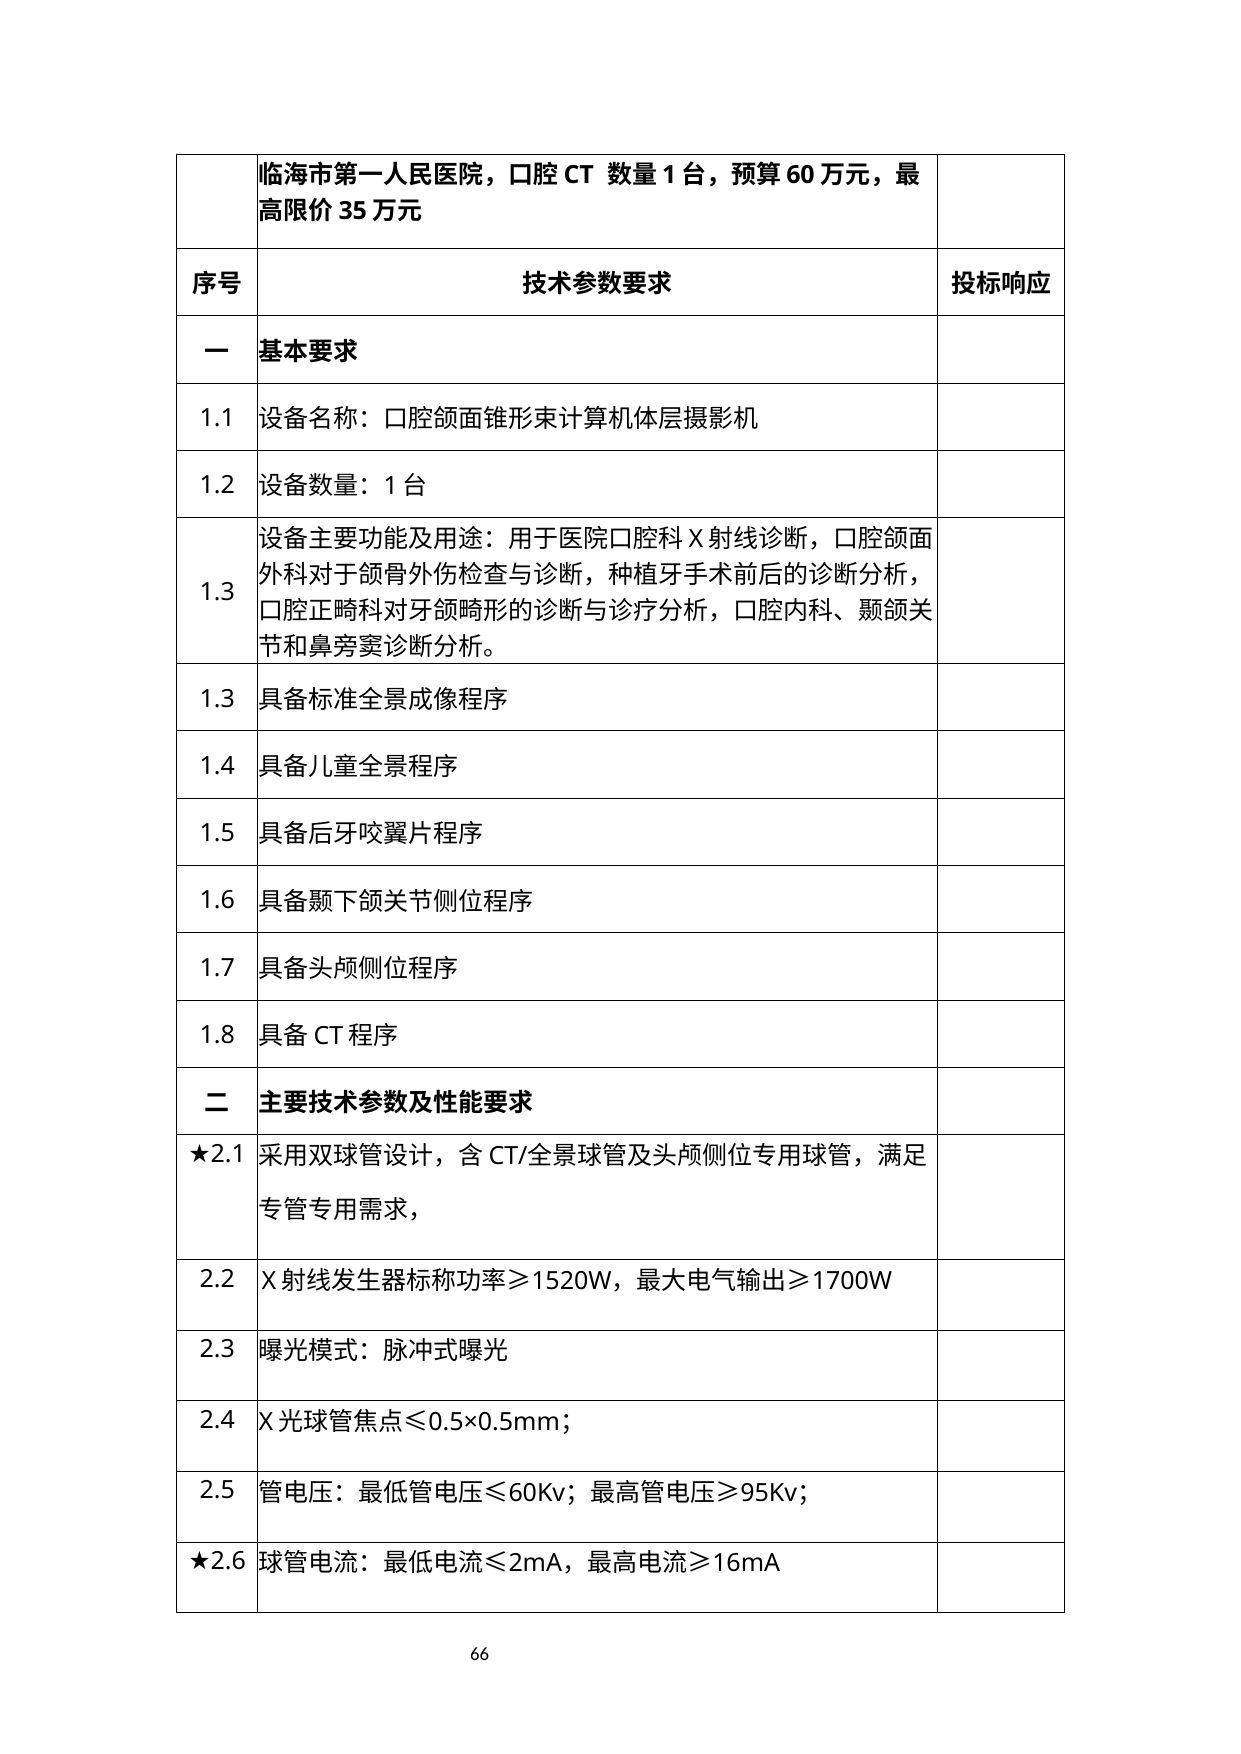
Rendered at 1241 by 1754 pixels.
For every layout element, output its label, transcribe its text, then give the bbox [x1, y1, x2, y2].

table_cell 具备标准全景成像程序 [258, 664, 937, 730]
table_cell 1.4 [177, 731, 257, 798]
table_cell ★2.6 [177, 1543, 257, 1612]
table_cell [938, 451, 1064, 517]
table_cell 设备数量：1台 [258, 451, 937, 517]
table_cell 投标响应 [938, 249, 1064, 315]
table_cell 具备CT程序 [258, 1001, 937, 1067]
table_cell [938, 933, 1064, 999]
table_cell 序号 [177, 249, 257, 315]
table_cell 管电压：最低管电压≤60Kv；最高管电压≥95Kv； [258, 1472, 937, 1542]
table_cell 1.1 [177, 384, 257, 450]
table_cell 具备后牙咬翼片程序 [258, 799, 937, 865]
table_cell ★2.1 [177, 1135, 257, 1259]
table_cell 二 [177, 1068, 257, 1134]
table_cell 2.3 [177, 1331, 257, 1400]
table_cell [938, 731, 1064, 798]
table_cell [938, 1135, 1064, 1259]
table_cell [938, 1001, 1064, 1067]
table_cell 1.3 [177, 518, 257, 663]
table_cell 1.7 [177, 933, 257, 999]
table_cell [938, 1068, 1064, 1134]
table_cell 技术参数要求 [258, 249, 937, 315]
table_cell 1.5 [177, 799, 257, 865]
table_cell [938, 1543, 1064, 1612]
table_cell 一 [177, 316, 257, 382]
table_cell [938, 1331, 1064, 1400]
table_cell 2.2 [177, 1260, 257, 1330]
table_cell 设备名称：口腔颌面锥形束计算机体层摄影机 [258, 384, 937, 450]
table_cell 曝光模式：脉冲式曝光 [258, 1331, 937, 1400]
table_cell X射线发生器标称功率≥1520W，最大电气输出≥1700W [258, 1260, 937, 1330]
table_cell 主要技术参数及性能要求 [258, 1068, 937, 1134]
table_cell 1.2 [177, 451, 257, 517]
table_cell [938, 664, 1064, 730]
table_cell [938, 384, 1064, 450]
table_cell 具备颞下颌关节侧位程序 [258, 866, 937, 932]
table_cell 1.3 [177, 664, 257, 730]
table_cell [938, 866, 1064, 932]
table_cell [938, 1260, 1064, 1330]
table_cell 1.6 [177, 866, 257, 932]
table_cell 2.4 [177, 1401, 257, 1471]
table_cell 1.8 [177, 1001, 257, 1067]
table_cell [938, 518, 1064, 663]
table_cell 设备主要功能及用途：用于医院口腔科X射线诊断，口腔颌面外科对于颌骨外伤检查与诊断，种植牙手术前后的诊断分析，口腔正畸科对牙颌畸形的诊断与诊疗分析，口腔内科、颞颌关节和鼻旁窦诊断分析。 [258, 518, 937, 663]
table_cell [938, 316, 1064, 382]
table_cell 2.5 [177, 1472, 257, 1542]
table_cell 球管电流：最低电流≤2mA，最高电流≥16mA [258, 1543, 937, 1612]
table_cell [938, 1401, 1064, 1471]
table_cell 采用双球管设计，含CT/全景球管及头颅侧位专用球管，满足专管专用需求， [258, 1135, 937, 1259]
table_header [177, 155, 257, 248]
table_cell 具备头颅侧位程序 [258, 933, 937, 999]
table_header 临海市第一人民医院，口腔CT 数量1台，预算60万元，最高限价35万元 [258, 155, 937, 248]
table_cell X光球管焦点≤0.5×0.5mm； [258, 1401, 937, 1471]
table_header [938, 155, 1064, 248]
table_cell 基本要求 [258, 316, 937, 382]
table_cell [938, 799, 1064, 865]
table_cell 具备儿童全景程序 [258, 731, 937, 798]
table_cell [938, 1472, 1064, 1542]
